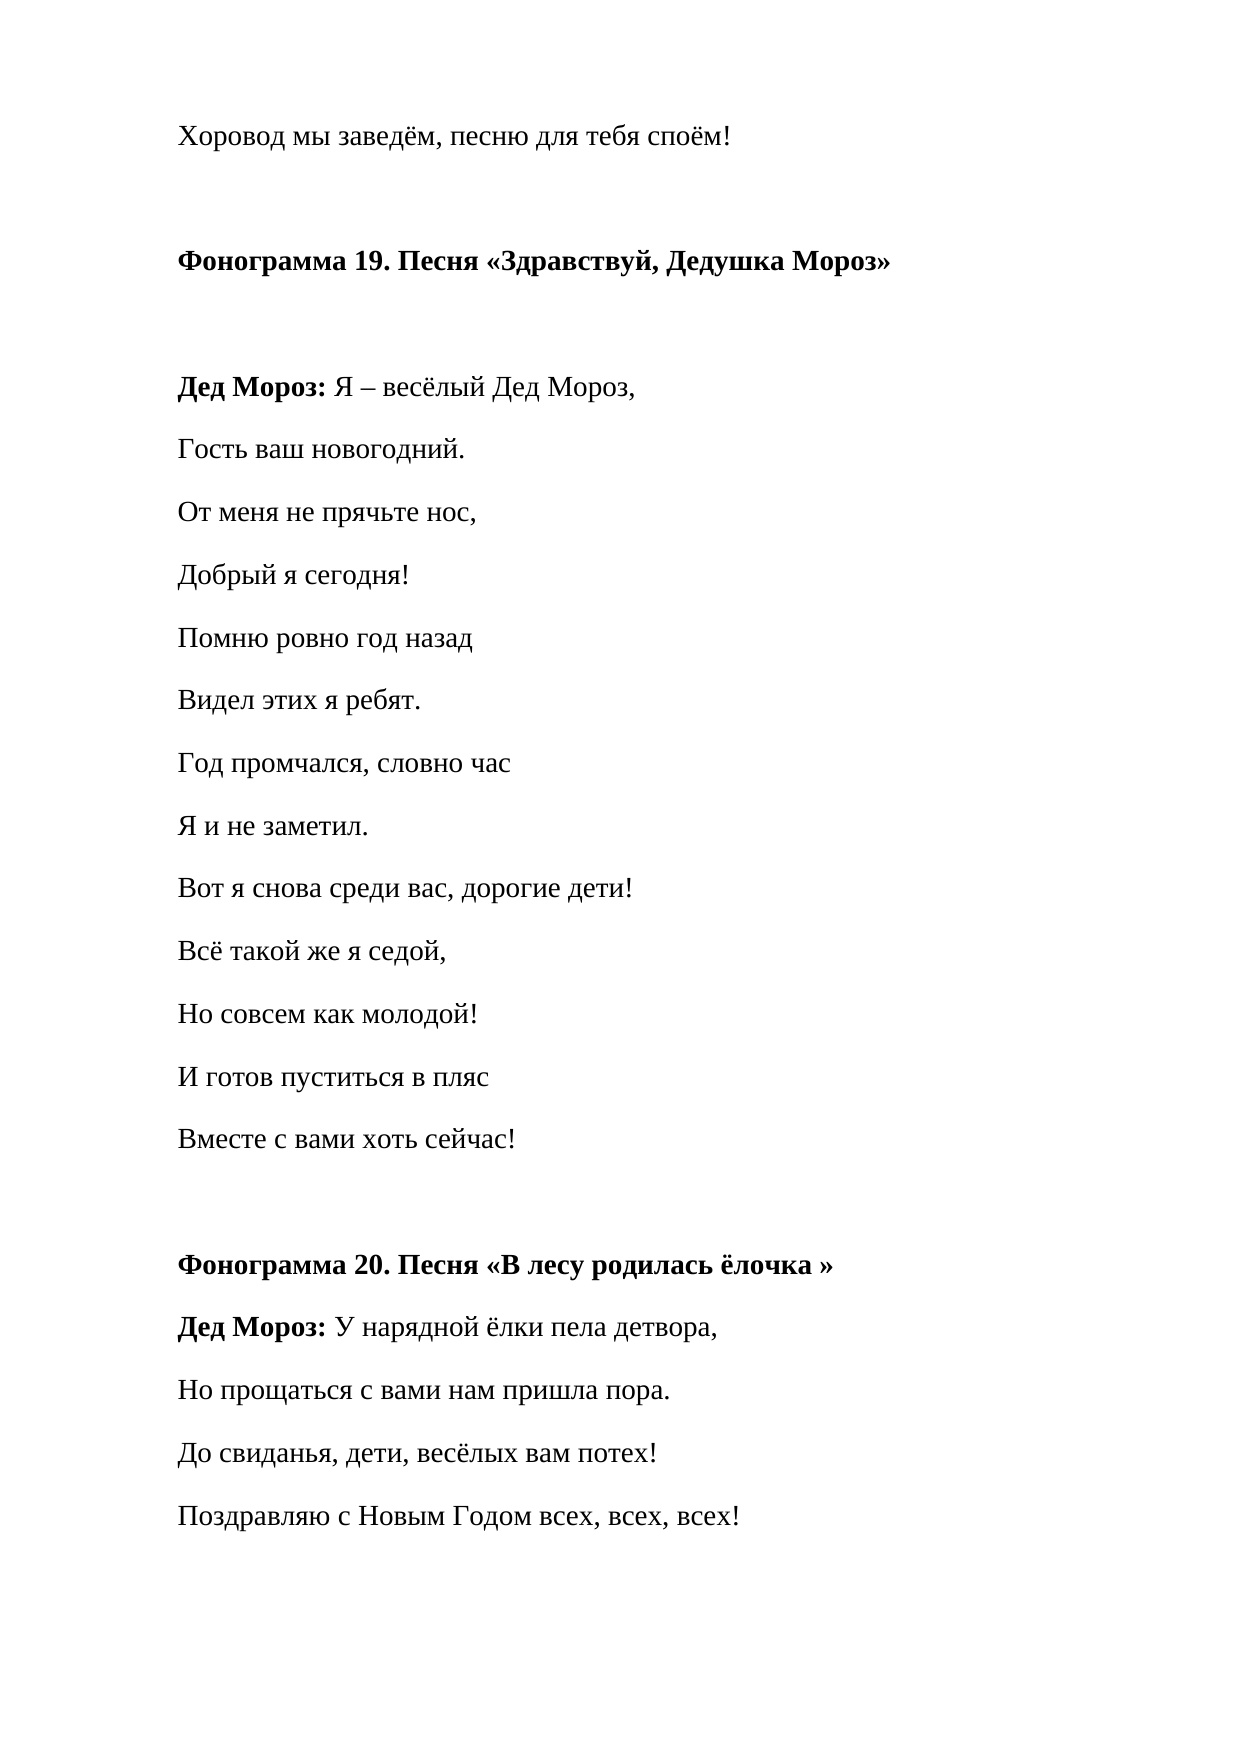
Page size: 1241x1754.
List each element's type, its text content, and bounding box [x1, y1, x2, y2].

text Я и не заметил. [177, 808, 1152, 841]
text От меня не прячьте нос, [177, 494, 1152, 528]
text Поздравляю с Новым Годом всех, всех, всех! [177, 1498, 1152, 1531]
text Но прощаться с вами нам пришла пора. [177, 1372, 1152, 1406]
text Но совсем как молодой! [177, 996, 1152, 1029]
text Помню ровно год назад [177, 620, 1152, 653]
text Фонограмма 19. Песня «Здравствуй, Дедушка Мороз» [177, 243, 1152, 277]
text Вот я снова среди вас, дорогие дети! [177, 871, 1152, 904]
text Видел этих я ребят. [177, 682, 1152, 716]
text Гость ваш новогодний. [177, 432, 1152, 465]
text Фонограмма 20. Песня «В лесу родилась ёлочка » [177, 1247, 1152, 1280]
text Год промчался, словно час [177, 745, 1152, 779]
text Всё такой же я седой, [177, 933, 1152, 967]
text И готов пуститься в пляс [177, 1059, 1152, 1092]
text Дед Мороз: У нарядной ёлки пела детвора, [177, 1309, 1152, 1343]
text Вместе с вами хоть сейчас! [177, 1121, 1152, 1155]
text Хоровод мы заведём, песню для тебя споём! [177, 118, 1152, 152]
text Добрый я сегодня! [177, 557, 1152, 591]
text Дед Мороз: Я – весёлый Дед Мороз, [177, 369, 1152, 402]
text До свиданья, дети, весёлых вам потех! [177, 1435, 1152, 1468]
